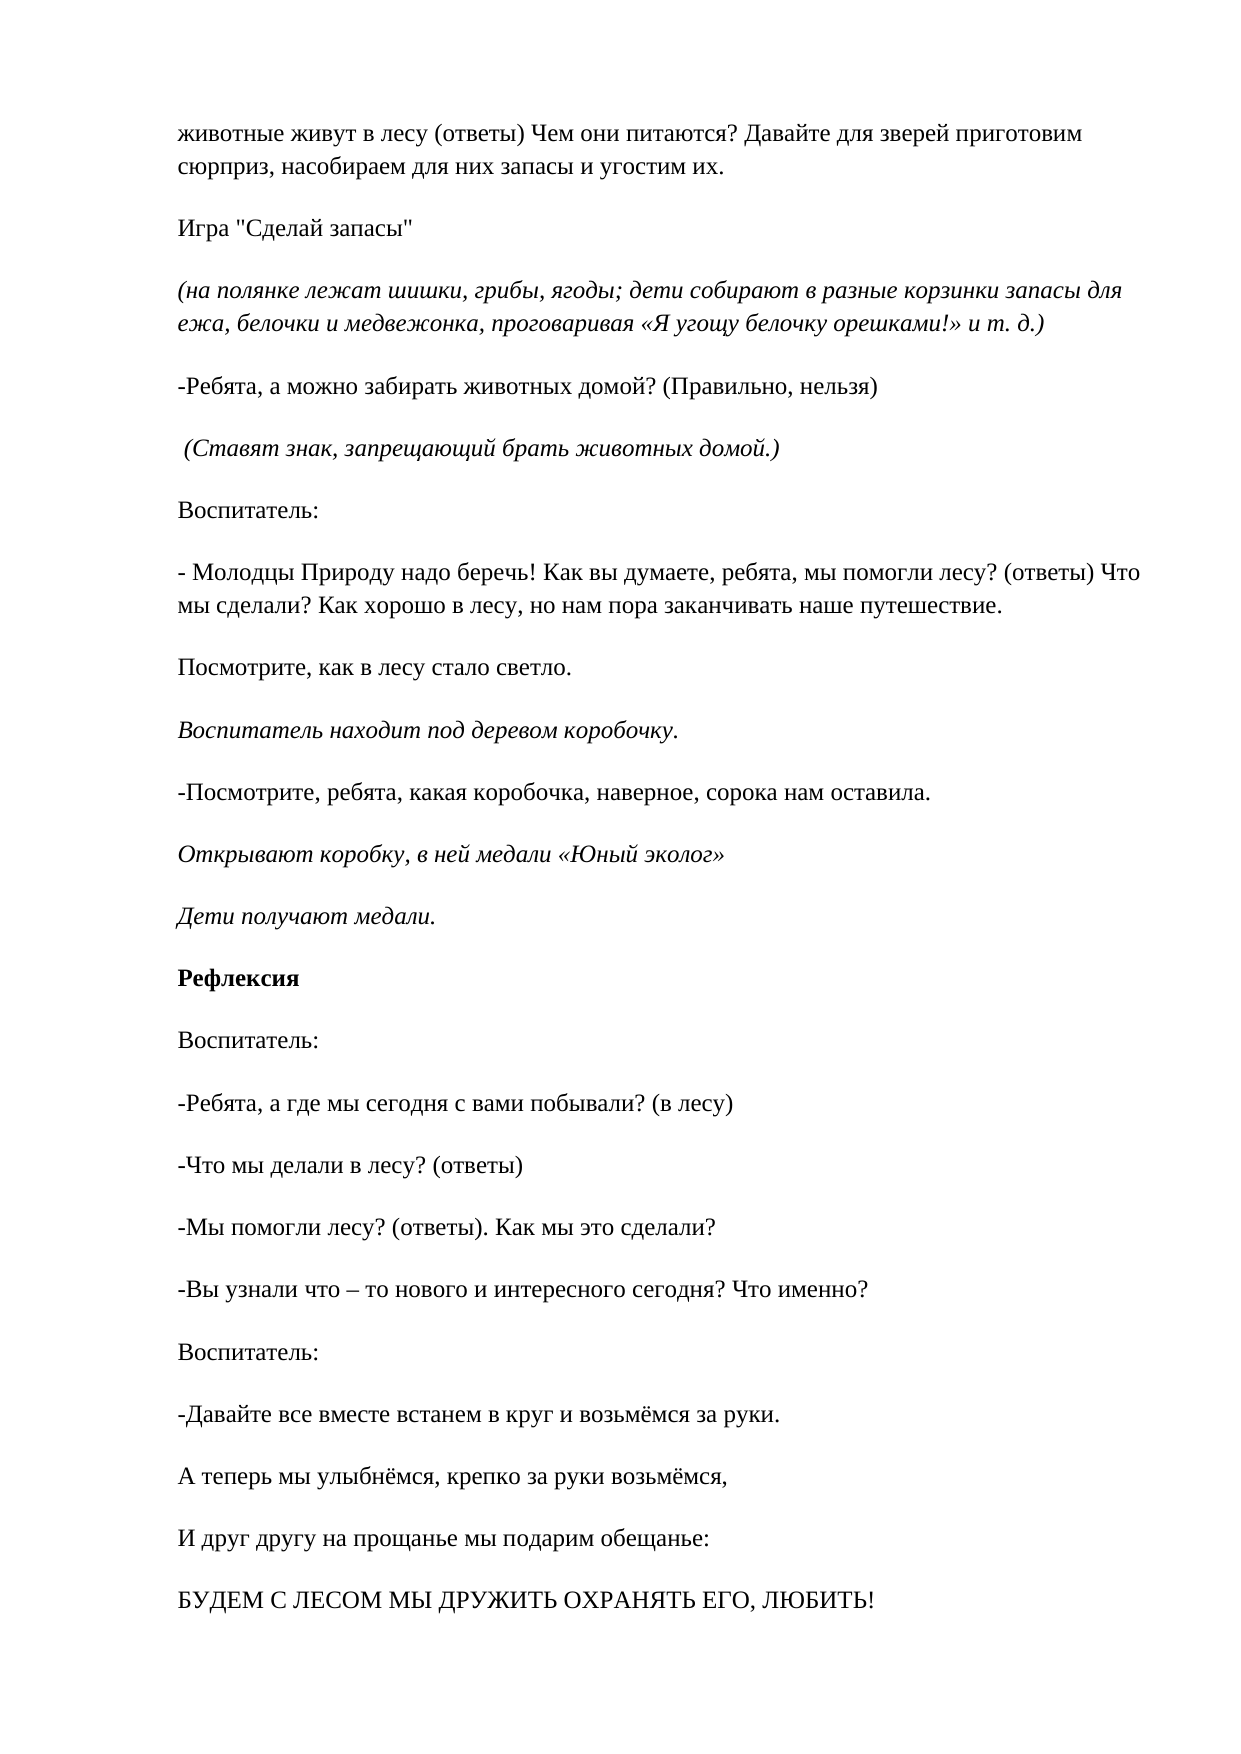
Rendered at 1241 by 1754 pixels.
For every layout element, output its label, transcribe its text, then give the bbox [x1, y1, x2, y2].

text -Ребята, а можно забирать животных домой? (Правильно, нельзя) [177, 371, 1152, 399]
text Воспитатель: [177, 495, 1152, 524]
text -Ребята, а где мы сегодня с вами побывали? (в лесу) [177, 1088, 1152, 1117]
text А теперь мы улыбнёмся, крепко за руки возьмёмся, [177, 1461, 1152, 1490]
text БУДЕМ С ЛЕСОМ МЫ ДРУЖИТЬ ОХРАНЯТЬ ЕГО, ЛЮБИТЬ! [177, 1585, 1152, 1614]
text Игра "Сделай запасы" [177, 213, 1152, 242]
text Воспитатель находит под деревом коробочку. [177, 715, 1152, 743]
text Воспитатель: [177, 1337, 1152, 1365]
text (Ставят знак, запрещающий брать животных домой.) [177, 433, 1152, 462]
text -Мы помогли лесу? (ответы). Как мы это сделали? [177, 1212, 1152, 1241]
text -Вы узнали что – то нового и интересного сегодня? Что именно? [177, 1274, 1152, 1303]
text -Давайте все вместе встанем в круг и возьмёмся за руки. [177, 1399, 1152, 1427]
text Дети получают медали. [177, 901, 1152, 930]
text Открывают коробку, в ней медали «Юный эколог» [177, 839, 1152, 868]
text Посмотрите, как в лесу стало светло. [177, 652, 1152, 681]
text (на полянке лежат шишки, грибы, ягоды; дети собирают в разные корзинки запасы для ежа, белочки и медвежонка, проговаривая «Я угощу белочку орешками!» и т. д.) [177, 276, 1152, 337]
text - Молодцы Природу надо беречь! Как вы думаете, ребята, мы помогли лесу? (ответы) Что мы сделали? Как хорошо в лесу, но нам пора заканчивать наше путешествие. [177, 557, 1152, 619]
text Воспитатель: [177, 1026, 1152, 1054]
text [177, 118, 1152, 180]
text -Что мы делали в лесу? (ответы) [177, 1150, 1152, 1179]
text И друг другу на прощанье мы подарим обещанье: [177, 1523, 1152, 1552]
text Рефлексия [177, 963, 1152, 992]
text -Посмотрите, ребята, какая коробочка, наверное, сорока нам оставила. [177, 777, 1152, 806]
